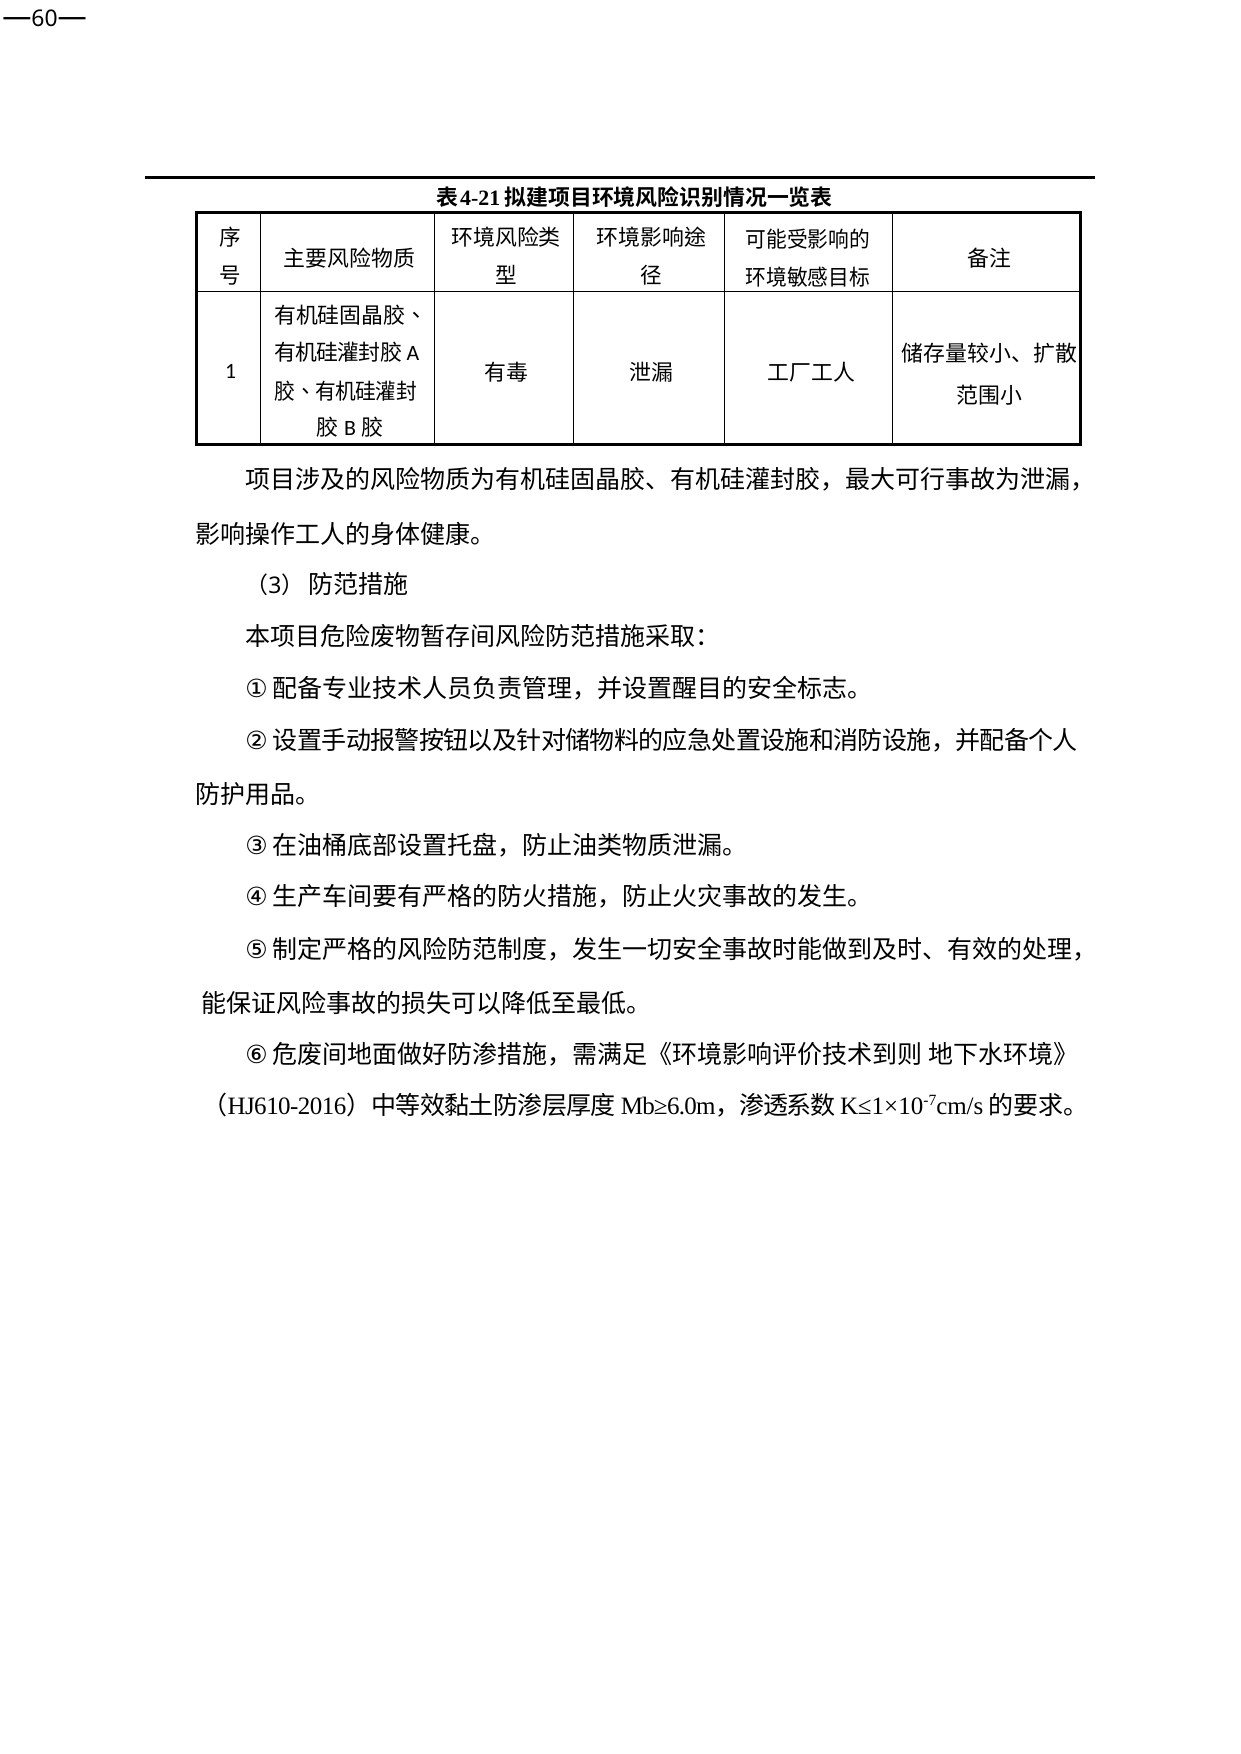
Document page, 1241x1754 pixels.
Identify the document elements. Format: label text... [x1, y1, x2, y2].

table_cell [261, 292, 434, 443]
text ①配备专业技术人员负责管理，并设置醒目的安全标志。 [245, 668, 1109, 705]
text ⑥危废间地面做好防渗措施，需满足《环境影响评价技术到则 地下水环境》 [245, 1038, 1109, 1069]
text （HJ610-2016）中等效黏土防渗层厚度 Mb≥6.0m，渗透系数 K≤1×10-7cm/s的要求。 [194, 1085, 1096, 1122]
text 表 4-21拟建项目环境风险识别情况一览表 [436, 179, 1109, 211]
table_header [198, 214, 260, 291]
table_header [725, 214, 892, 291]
text 本项目危险废物暂存间风险防范措施采取： [245, 616, 1109, 652]
text ③在油桶底部设置托盘，防止油类物质泄漏。 [245, 829, 1109, 861]
text ②设置手动报警按钮以及针对储物料的应急处置设施和消防设施，并配备个人防护用品。 [195, 720, 1083, 811]
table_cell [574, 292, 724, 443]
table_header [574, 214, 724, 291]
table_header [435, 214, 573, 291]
list 防范措施 [245, 568, 1109, 600]
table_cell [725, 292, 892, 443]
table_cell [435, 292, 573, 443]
text ④生产车间要有严格的防火措施，防止火灾事故的发生。 [245, 877, 1109, 913]
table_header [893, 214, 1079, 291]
text 项目涉及的风险物质为有机硅固晶胶、有机硅灌封胶，最大可行事故为泄漏， 影响操作工人的身体健康。 [195, 460, 1095, 550]
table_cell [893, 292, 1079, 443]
text ⑤制定严格的风险防范制度，发生一切安全事故时能做到及时、有效的处理， 能保证风险事故的损失可以降低至最低。 [195, 929, 1095, 1020]
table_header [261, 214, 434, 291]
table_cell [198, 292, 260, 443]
